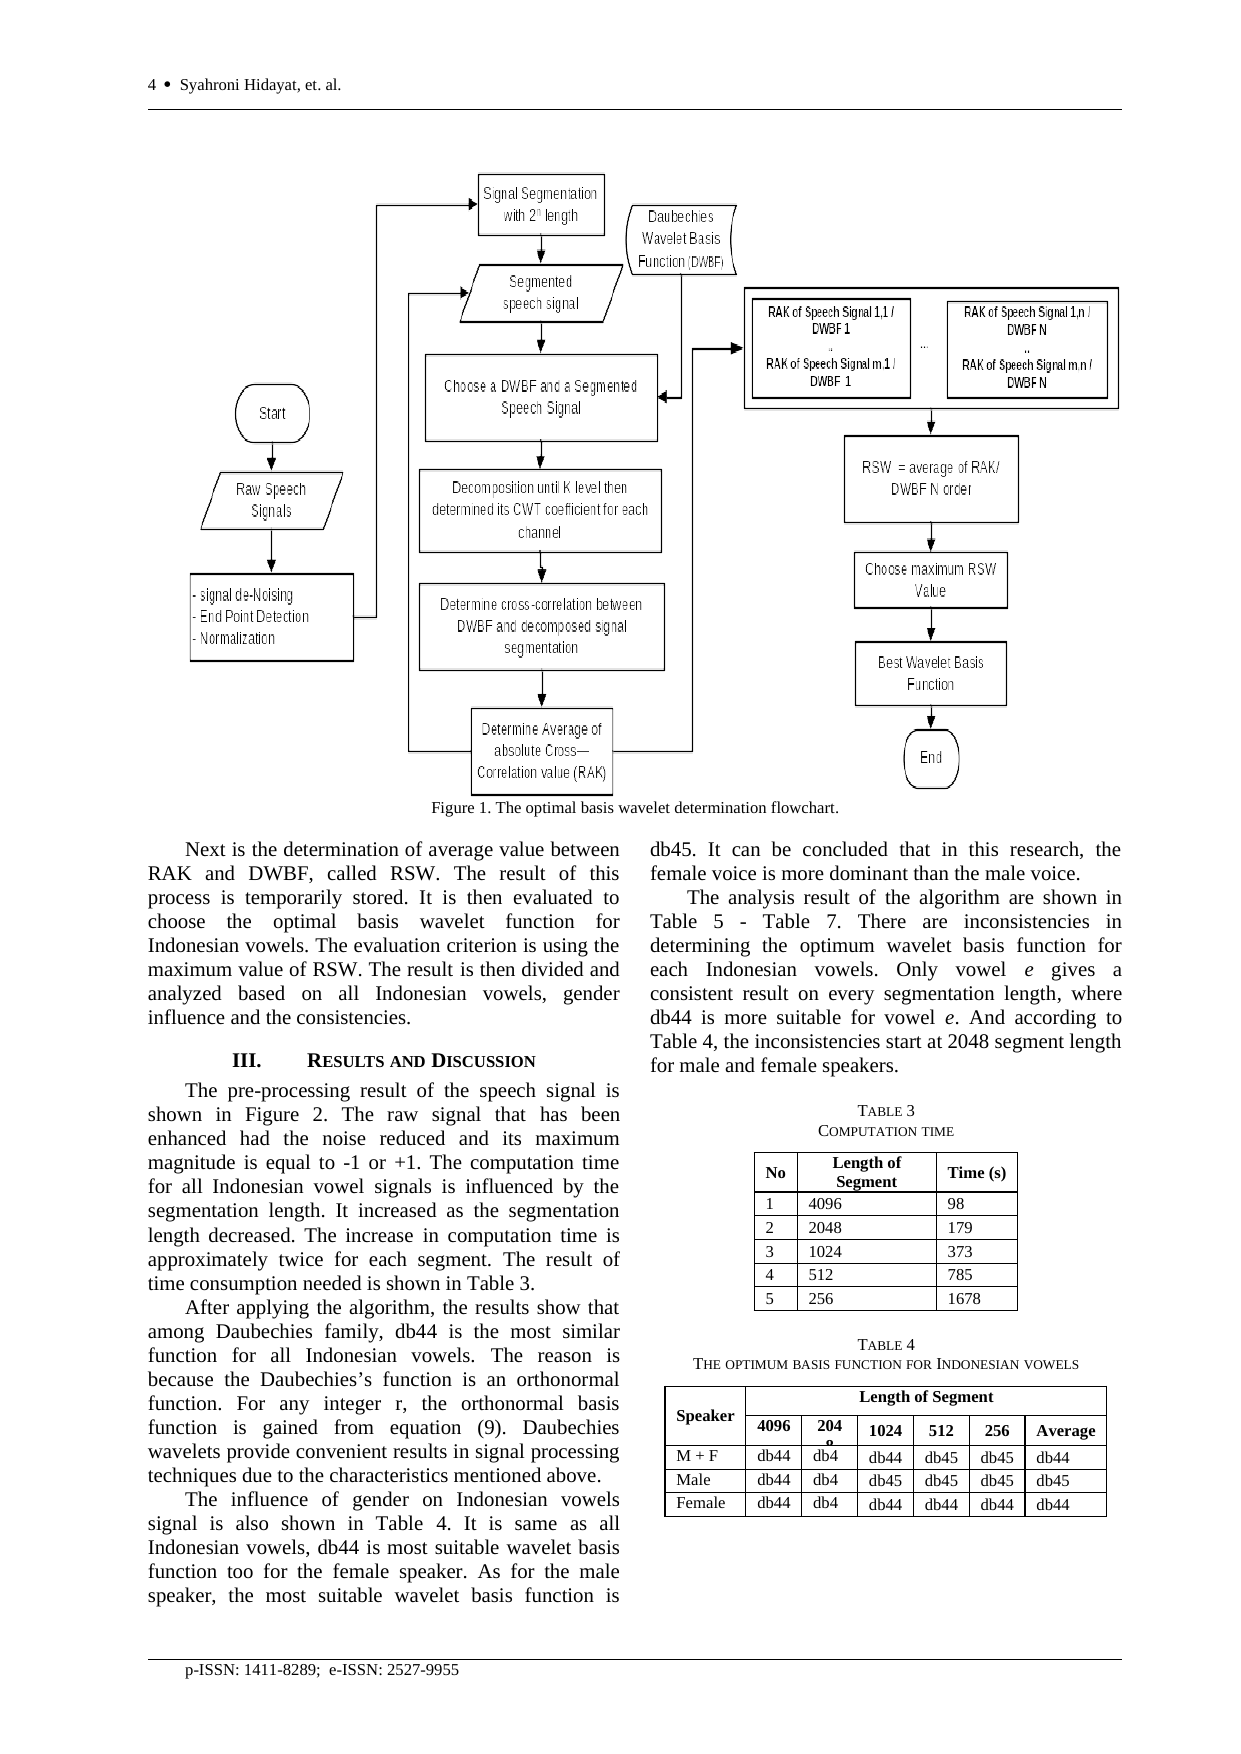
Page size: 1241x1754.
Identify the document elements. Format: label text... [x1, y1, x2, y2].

table_header No [755, 1153, 797, 1191]
table_cell db45 [914, 1446, 969, 1468]
table_cell db44 [802, 1470, 857, 1492]
subtitle The optimum basis function for Indonesian vowels [650, 1354, 1122, 1373]
table_cell db45 [970, 1470, 1024, 1492]
table_cell M + F [666, 1446, 745, 1468]
subtitle Table 3 [650, 1101, 1122, 1120]
table_cell 1024 [798, 1240, 936, 1262]
table_cell 1 [755, 1193, 797, 1215]
table_cell db44 [914, 1493, 969, 1516]
table_cell db44 [1026, 1446, 1106, 1468]
text Next is the determination of average value between RAK and DWBF, called RSW. The result of this process is temporarily stored. It is then evaluated to choose the optimal basis wavelet function for Indonesian vowels. The evaluation criterion is using the maximum value of RSW. The result is then divided and analyzed based on all Indonesian vowels, gender influence and the consistencies. [148, 837, 620, 1029]
table_cell db44 [746, 1446, 801, 1468]
table_cell 4096 [746, 1416, 801, 1445]
table_cell 256 [798, 1287, 936, 1310]
table_cell 179 [937, 1216, 1017, 1239]
table_cell db45 [858, 1470, 913, 1492]
table_cell 2048 [802, 1416, 857, 1445]
table_cell db45 [970, 1446, 1024, 1468]
table_cell db44 [746, 1470, 801, 1492]
table_cell 1024 [858, 1416, 913, 1445]
table_cell 98 [937, 1193, 1017, 1215]
text Figure 1. The optimal basis wavelet determination flowchart. [148, 798, 1122, 817]
table_header Speaker [666, 1387, 745, 1445]
subtitle Computation time [650, 1120, 1122, 1139]
table_cell db44 [858, 1446, 913, 1468]
table_cell 4096 [798, 1193, 936, 1215]
table_cell db44 [858, 1493, 913, 1516]
table_cell db45 [802, 1493, 857, 1516]
table_cell db44 [746, 1493, 801, 1516]
table_cell 785 [937, 1264, 1017, 1286]
table_cell db45 [802, 1446, 857, 1468]
table_cell db44 [1026, 1493, 1106, 1516]
table_cell 512 [798, 1264, 936, 1286]
table_cell db45 [1026, 1470, 1106, 1492]
table_header Length of Segment [746, 1387, 1106, 1415]
table_cell 2 [755, 1216, 797, 1239]
table_cell 3 [755, 1240, 797, 1262]
text After applying the algorithm, the results show that among Daubechies family, db44 is the most similar function for all Indonesian vowels. The reason is because the Daubechies’s function is an orthonormal function. For any integer r, the orthonormal basis function is gained from equation (9). Daubechies wavelets provide convenient results in signal processing techniques due to the characteristics mentioned above. [148, 1295, 620, 1487]
table_cell 2048 [798, 1216, 936, 1239]
table_header Time (s) [937, 1153, 1017, 1191]
text The pre-processing result of the speech signal is shown in Figure 2. The raw signal that has been enhanced had the noise reduced and its maximum magnitude is equal to -1 or +1. The computation time for all Indonesian vowel signals is influenced by the segmentation length. It increased as the segmentation length decreased. The increase in computation time is approximately twice for each segment. The result of time consumption needed is shown in Table 3. [148, 1078, 620, 1295]
table_cell db45 [914, 1470, 969, 1492]
subtitle Table 4 [650, 1335, 1122, 1354]
text The analysis result of the algorithm are shown in Table 5 - Table 7. There are inconsistencies in determining the optimum wavelet basis function for each Indonesian vowels. Only vowel e gives a consistent result on every segmentation length, where db44 is more suitable for vowel e. And according to Table 4, the inconsistencies start at 2048 segment length for male and female speakers. [650, 885, 1122, 1077]
table_cell 373 [937, 1240, 1017, 1262]
table_cell Male [666, 1470, 745, 1492]
table_cell Average [1026, 1416, 1106, 1445]
table_cell 1678 [937, 1287, 1017, 1310]
table_cell 5 [755, 1287, 797, 1310]
table_cell Female [666, 1493, 745, 1516]
table_header Length of Segment [798, 1153, 936, 1191]
subtitle Results and Discussion [148, 1048, 620, 1072]
text The influence of gender on Indonesian vowels signal is also shown in Table 4. It is same as all Indonesian vowels, db44 is most suitable wavelet basis function too for the female speaker. As for the male speaker, the most suitable wavelet basis function is db45. It can be concluded that in this research, the female voice is more dominant than the male voice. [148, 1487, 620, 1607]
text The influence of gender on Indonesian vowels signal is also shown in Table 4. It is same as all Indonesian vowels, db44 is most suitable wavelet basis function too for the female speaker. As for the male speaker, the most suitable wavelet basis function is db45. It can be concluded that in this research, the female voice is more dominant than the male voice. [650, 837, 1122, 885]
table_cell 4 [755, 1264, 797, 1286]
table_cell 512 [914, 1416, 969, 1445]
table_cell db44 [970, 1493, 1024, 1516]
table_cell 256 [970, 1416, 1024, 1445]
